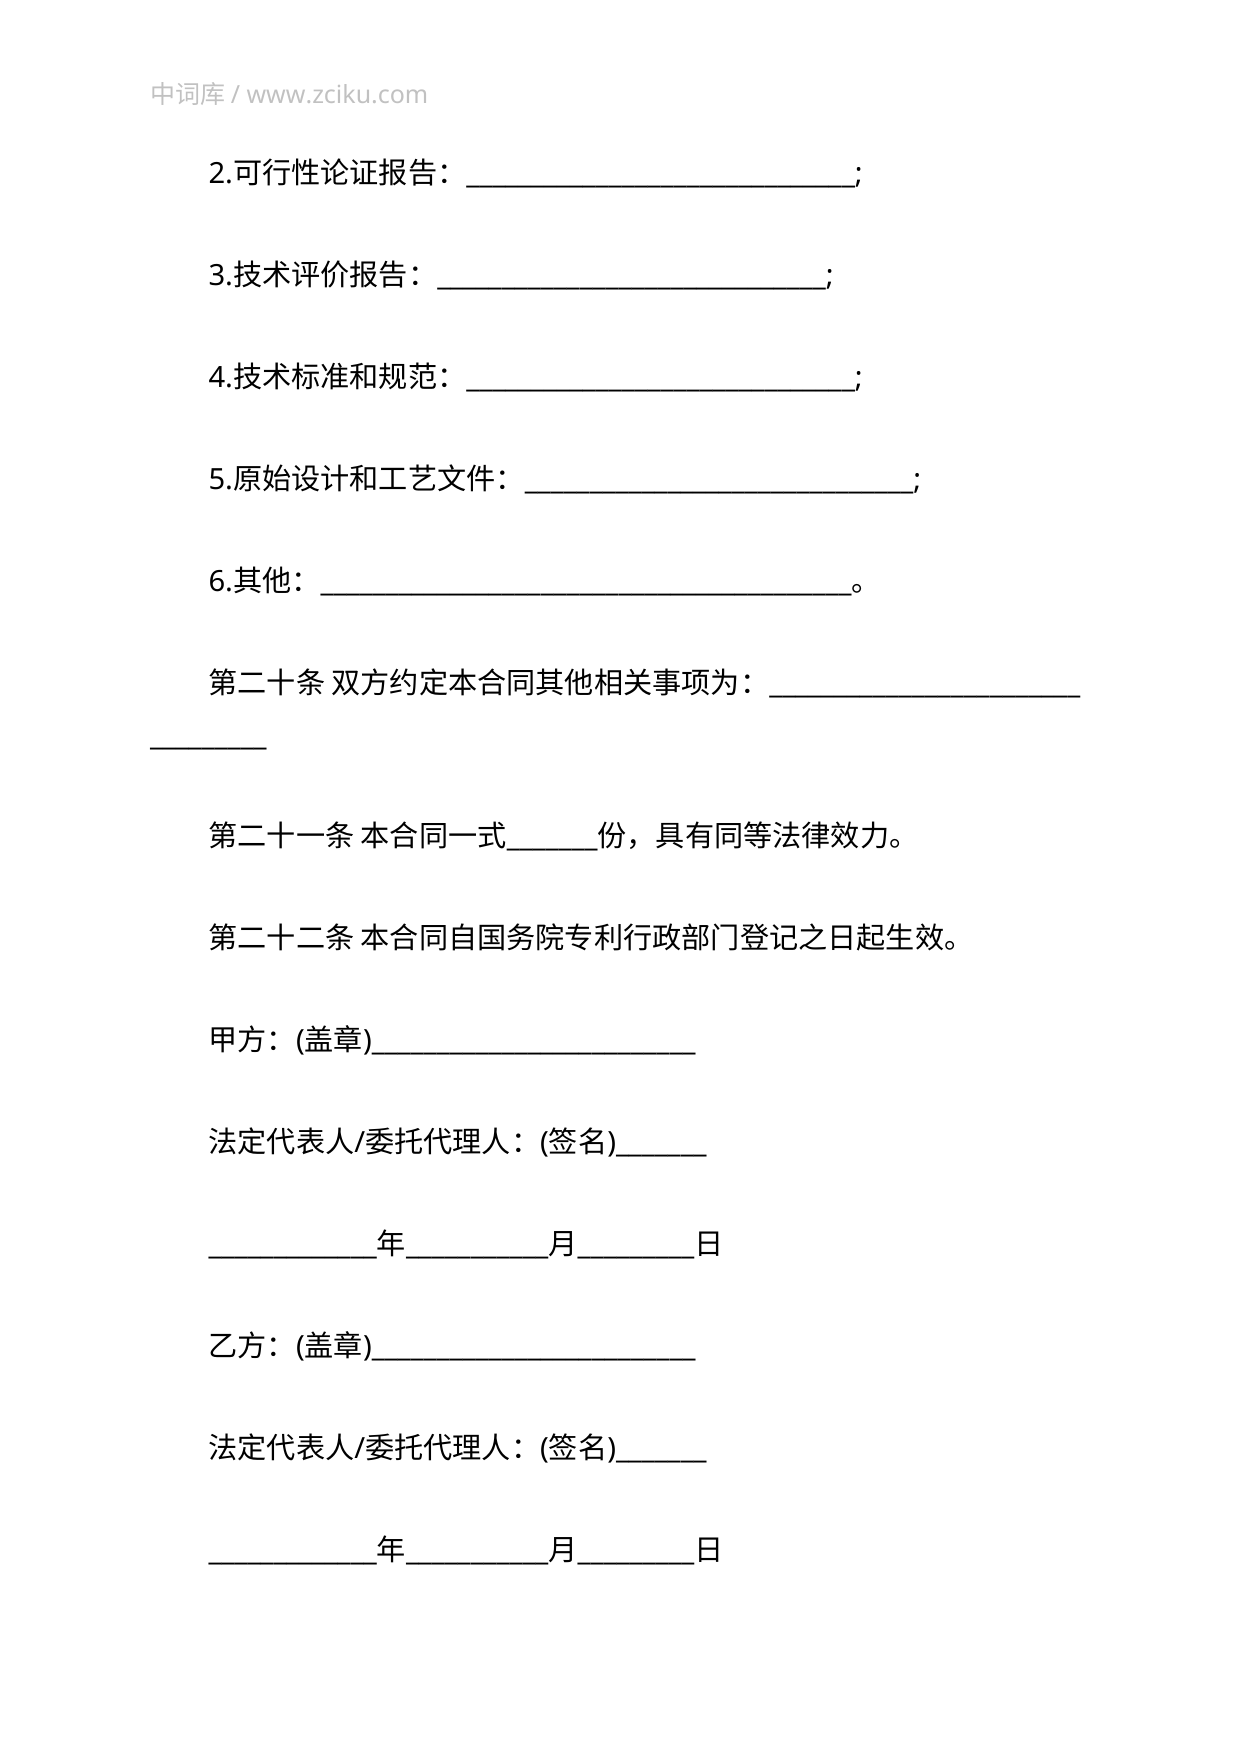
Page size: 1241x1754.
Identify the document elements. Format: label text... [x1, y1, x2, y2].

text 法定代表人/委托代理人：(签名)_______ [150, 1118, 1090, 1161]
text 3.技术评价报告：______________________________; [150, 252, 1090, 294]
text _____________年___________月_________日 [150, 1220, 1090, 1263]
text 乙方：(盖章)_________________________ [150, 1322, 1090, 1365]
text 法定代表人/委托代理人：(签名)_______ [150, 1424, 1090, 1467]
text 5.原始设计和工艺文件：______________________________; [150, 456, 1090, 498]
text _____________年___________月_________日 [150, 1526, 1090, 1569]
text 第二十二条 本合同自国务院专利行政部门登记之日起生效。 [150, 914, 1090, 957]
text 第二十条 双方约定本合同其他相关事项为：_________________________________ [150, 660, 1090, 754]
text 2.可行性论证报告：______________________________; [150, 150, 1090, 192]
text 甲方：(盖章)_________________________ [150, 1016, 1090, 1059]
text 第二十一条 本合同一式_______份，具有同等法律效力。 [150, 813, 1090, 855]
text 4.技术标准和规范：______________________________; [150, 354, 1090, 396]
text 6.其他：_________________________________________。 [150, 558, 1090, 600]
